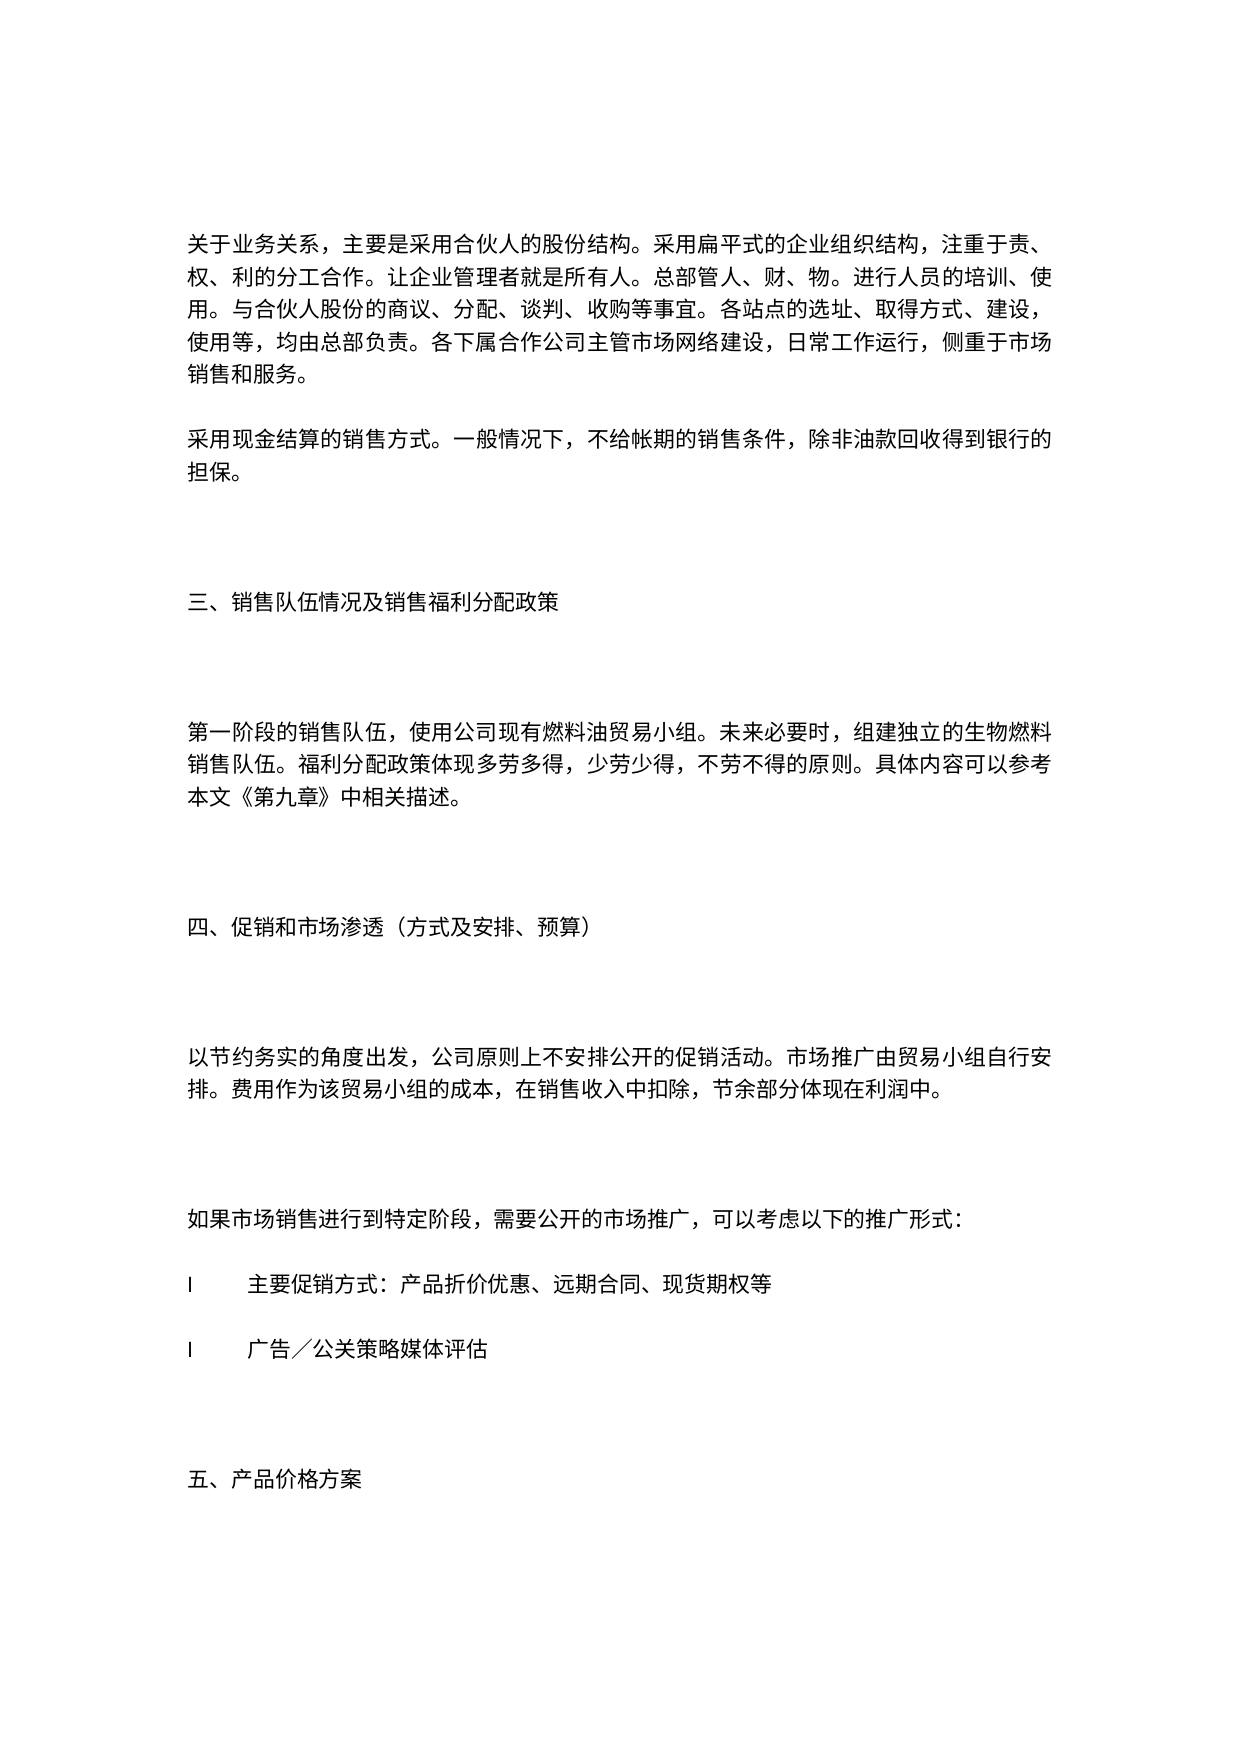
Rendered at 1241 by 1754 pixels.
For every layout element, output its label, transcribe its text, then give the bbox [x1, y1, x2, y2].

text 关于业务关系，主要是采用合伙人的股份结构。采用扁平式的企业组织结构，注重于责、权、利的分工合作。让企业管理者就是所有人。总部管人、财、物。进行人员的培训、使用。与合伙人股份的商议、分配、谈判、收购等事宜。各站点的选址、取得方式、建设，使用等，均由总部负责。各下属合作公司主管市场网络建设，日常工作运行，侧重于市场销售和服务。 [187, 227, 1053, 389]
text 采用现金结算的销售方式。一般情况下，不给帐期的销售条件，除非油款回收得到银行的担保。 [187, 422, 1053, 487]
text 五、产品价格方案 [187, 1462, 1053, 1494]
text 第一阶段的销售队伍，使用公司现有燃料油贸易小组。未来必要时，组建独立的生物燃料销售队伍。福利分配政策体现多劳多得，少劳少得，不劳不得的原则。具体内容可以参考本文《第九章》中相关描述。 [187, 714, 1053, 812]
text 以节约务实的角度出发，公司原则上不安排公开的促销活动。市场推广由贸易小组自行安排。费用作为该贸易小组的成本，在销售收入中扣除，节余部分体现在利润中。 [187, 1039, 1053, 1104]
text l 主要促销方式：产品折价优惠、远期合同、现货期权等 [187, 1267, 1053, 1299]
text 三、销售队伍情况及销售福利分配政策 [187, 584, 1053, 617]
text 如果市场销售进行到特定阶段，需要公开的市场推广，可以考虑以下的推广形式： [187, 1202, 1053, 1234]
text l 广告／公关策略媒体评估 [187, 1332, 1053, 1364]
text 四、促销和市场渗透（方式及安排、预算） [187, 909, 1053, 942]
